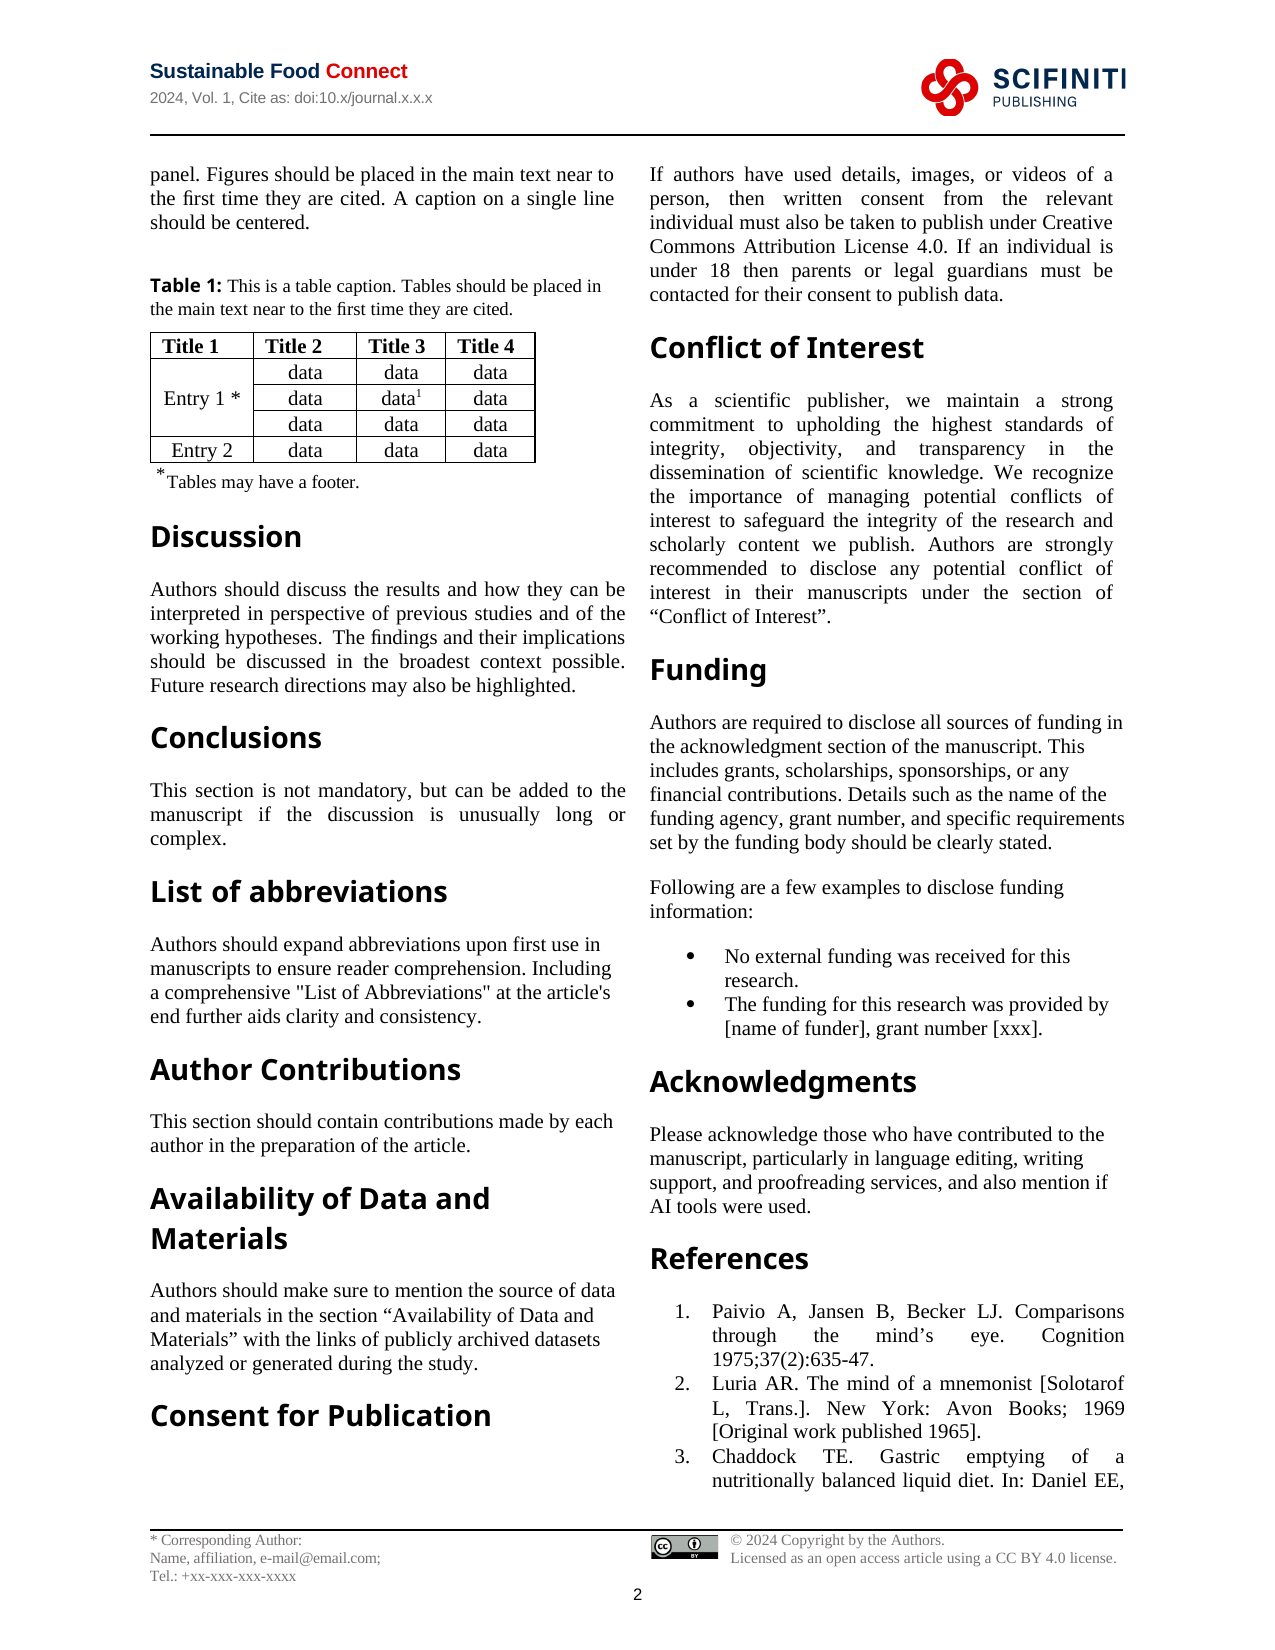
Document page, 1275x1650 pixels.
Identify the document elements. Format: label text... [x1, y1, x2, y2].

picture [651, 1535, 719, 1559]
table_header Title 2 [254, 333, 356, 358]
table_cell data [446, 437, 534, 462]
text *Tables may have a footer. [150, 463, 626, 493]
subtitle Consent for Publication [150, 1396, 626, 1435]
list Luria AR. The mind of a mnemonist [Solotarof L, Trans.]. New York: Avon Books; 1969 [Original work published 1965]. [674, 1371, 1125, 1443]
text This section should contain contributions made by each author in the preparation of the article. [150, 1109, 626, 1157]
table_cell data [446, 359, 534, 384]
subtitle List of abbreviations [150, 871, 626, 911]
table_cell data [446, 411, 534, 436]
list The funding for this research was provided by [name of funder], grant number [xxx]. [687, 992, 1125, 1040]
table_cell data [446, 385, 534, 410]
subtitle Availability of Data and Materials [150, 1178, 626, 1258]
text Authors are required to disclose all sources of funding in the acknowledgment section of the manuscript. This includes grants, scholarships, sponsorships, or any financial contributions. Details such as the name of the funding agency, grant number, and specific requirements set by the funding body should be clearly stated. [649, 710, 1125, 854]
text This section is not mandatory, but can be added to the manuscript if the discussion is unusually long or complex. [150, 778, 626, 850]
list Paivio A, Jansen B, Becker LJ. Comparisons through the mind’s eye. Cognition 1975;37(2):635-47. [674, 1299, 1125, 1371]
subtitle Acknowledgments [649, 1061, 1125, 1101]
text Following are a few examples to disclose funding information: [649, 875, 1125, 923]
table_cell data [357, 411, 445, 436]
text If authors have used details, images, or videos of a person, then written consent from the relevant individual must also be taken to publish under Creative Commons Attribution License 4.0. If an individual is under 18 then parents or legal guardians must be contacted for their consent to publish data. [649, 162, 1114, 306]
table_cell data [254, 359, 356, 384]
subtitle References [649, 1239, 1125, 1278]
text As a scientific publisher, we maintain a strong commitment to upholding the highest standards of integrity, objectivity, and transparency in the dissemination of scientific knowledge. We recognize the importance of managing potential conflicts of interest to safeguard the integrity of the research and scholarly content we publish. Authors are strongly recommended to disclose any potential conflict of interest in their manuscripts under the section of “Conflict of Interest”. [649, 388, 1114, 628]
text Authors should expand abbreviations upon first use in manuscripts to ensure reader comprehension. Including a comprehensive "List of Abbreviations" at the article's end further aids clarity and consistency. [150, 932, 626, 1028]
text Table 1: This is a table caption. Tables should be placed in the main text near to the ﬁrst time they are cited. [150, 272, 626, 319]
list No external funding was received for this research. [687, 944, 1125, 992]
table_cell Entry 2 [151, 437, 253, 462]
text Authors should discuss the results and how they can be interpreted in perspective of previous studies and of the working hypotheses. The ﬁndings and their implications should be discussed in the broadest context possible. Future research directions may also be highlighted. [150, 576, 626, 697]
table_header Title 4 [446, 333, 534, 358]
subtitle Conflict of Interest [649, 327, 1125, 367]
table_cell data [357, 437, 445, 462]
text Authors should make sure to mention the source of data and materials in the section “Availability of Data and Materials” with the links of publicly archived datasets analyzed or generated during the study. [150, 1278, 626, 1375]
text Please acknowledge those who have contributed to the manuscript, particularly in language editing, writing support, and proofreading services, and also mention if AI tools were used. [649, 1122, 1125, 1218]
table_cell data [254, 411, 356, 436]
table_cell data [357, 359, 445, 384]
table_cell data1 [357, 385, 445, 410]
subtitle Author Contributions [150, 1049, 626, 1088]
table_cell data [254, 437, 356, 462]
table_cell data [254, 385, 356, 410]
subtitle Discussion [150, 516, 626, 556]
table_header Title 3 [357, 333, 445, 358]
table_header Title 1 [151, 333, 253, 358]
subtitle Conclusions [150, 718, 626, 757]
table_cell Entry 1 * [151, 359, 253, 436]
subtitle Funding [649, 649, 1125, 689]
